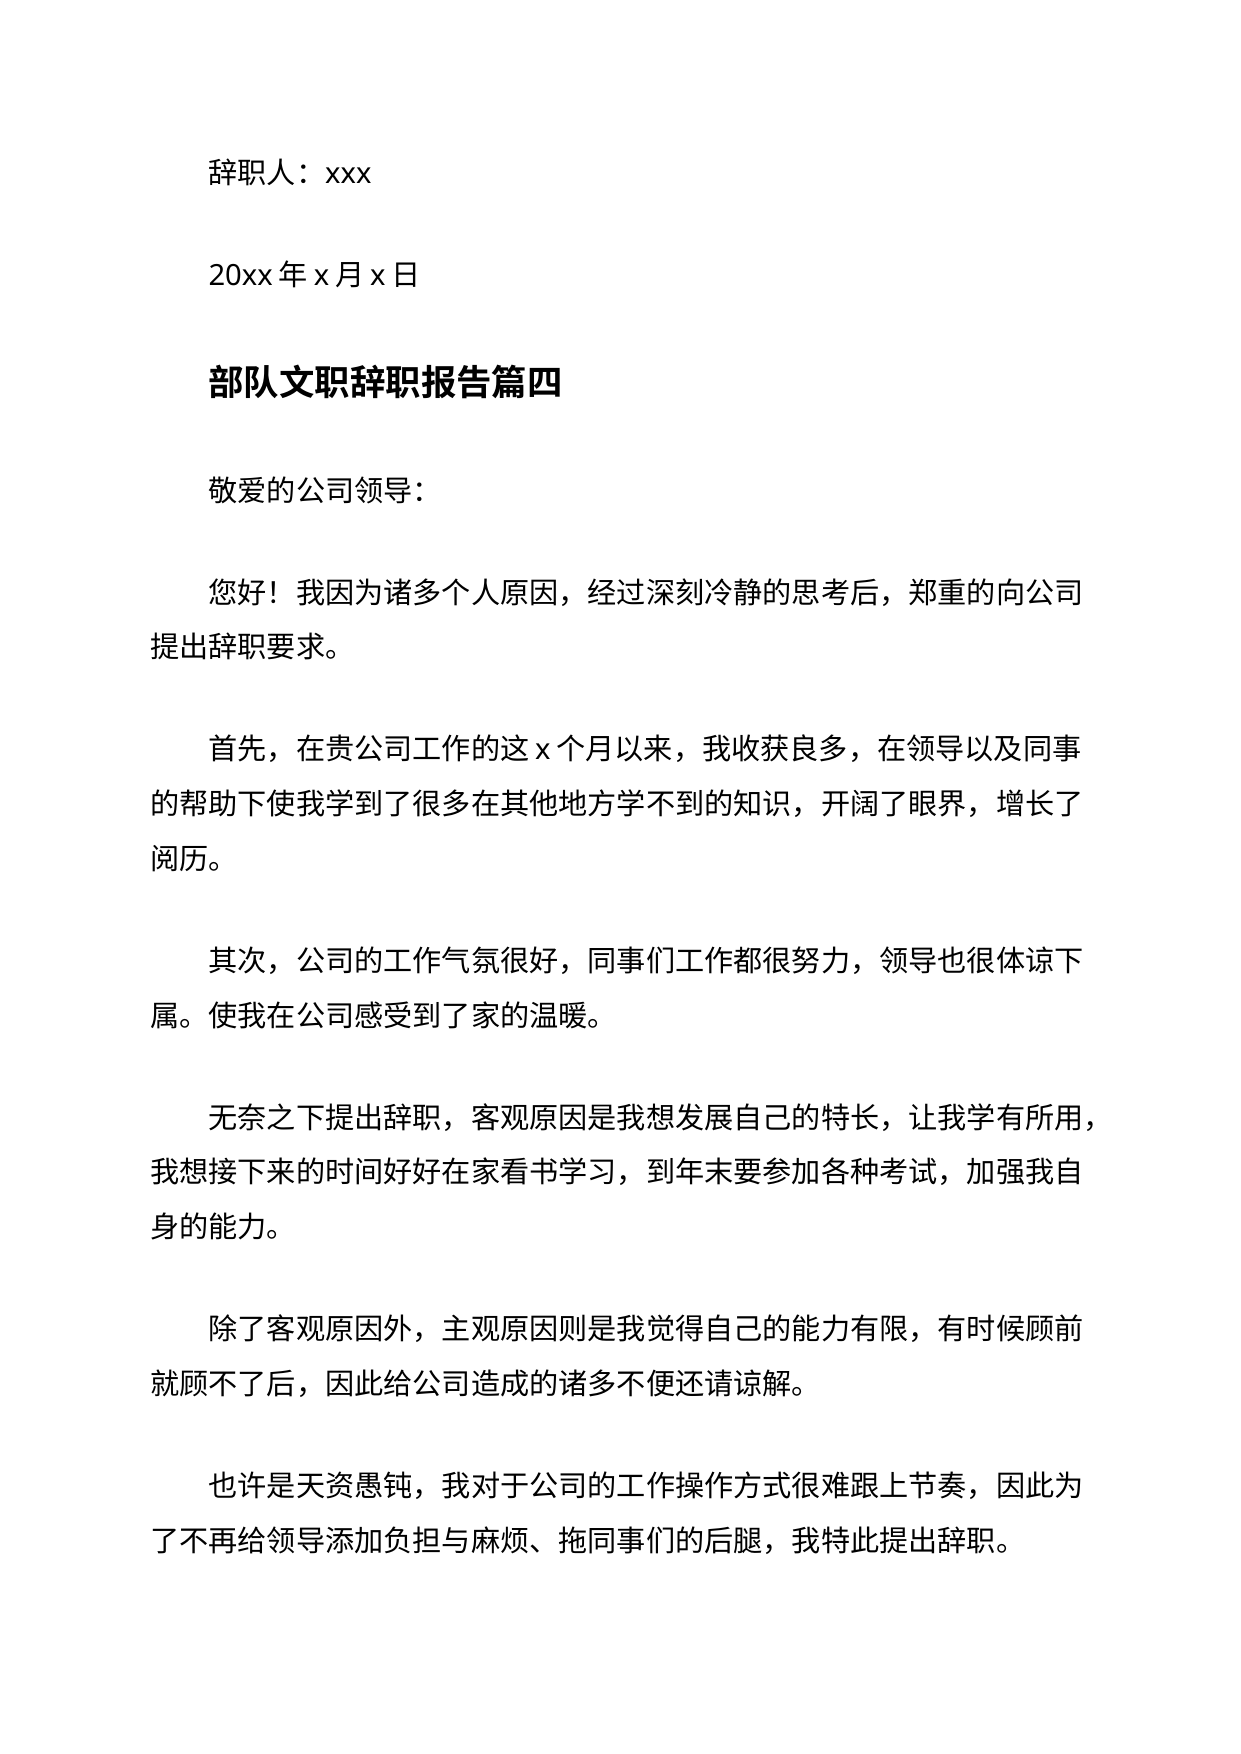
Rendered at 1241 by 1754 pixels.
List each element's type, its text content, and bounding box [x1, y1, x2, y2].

text 20xx年x月x日 [150, 252, 1090, 294]
text 也许是天资愚钝，我对于公司的工作操作方式很难跟上节奏，因此为了不再给领导添加负担与麻烦、拖同事们的后腿，我特此提出辞职。 [150, 1462, 1090, 1559]
text 您好！我因为诸多个人原因，经过深刻冷静的思考后，郑重的向公司提出辞职要求。 [150, 569, 1090, 666]
text 其次，公司的工作气氛很好，同事们工作都很努力，领导也很体谅下属。使我在公司感受到了家的温暖。 [150, 937, 1090, 1035]
text 除了客观原因外，主观原因则是我觉得自己的能力有限，有时候顾前就顾不了后，因此给公司造成的诸多不便还请谅解。 [150, 1306, 1090, 1403]
text 首先，在贵公司工作的这x个月以来，我收获良多，在领导以及同事的帮助下使我学到了很多在其他地方学不到的知识，开阔了眼界，增长了阅历。 [150, 726, 1090, 878]
text 敬爱的公司领导： [150, 467, 1090, 510]
text 无奈之下提出辞职，客观原因是我想发展自己的特长，让我学有所用，我想接下来的时间好好在家看书学习，到年末要参加各种考试，加强我自身的能力。 [150, 1094, 1090, 1246]
text 部队文职辞职报告篇四 [150, 354, 1090, 405]
text 辞职人：xxx [150, 150, 1090, 192]
